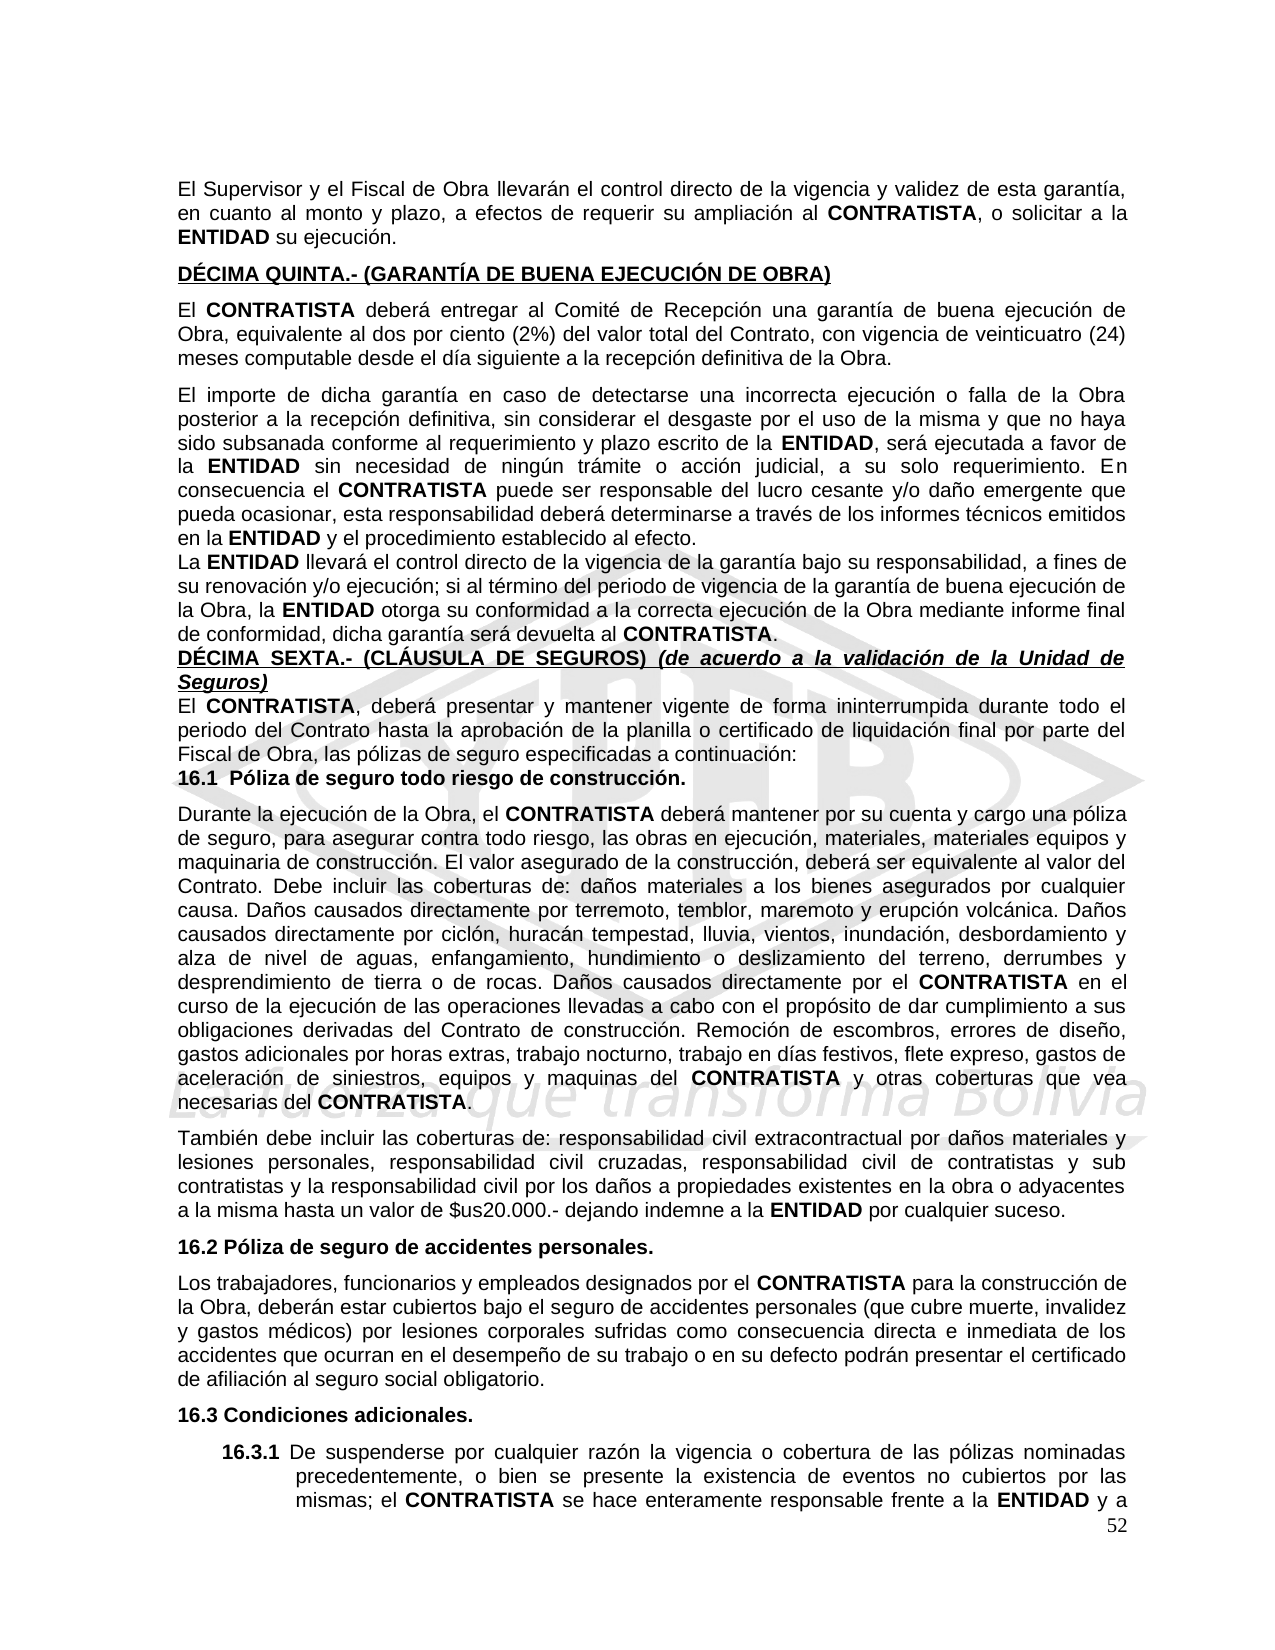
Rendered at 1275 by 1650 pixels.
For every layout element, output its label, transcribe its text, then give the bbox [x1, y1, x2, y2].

text Los trabajadores, funcionarios y empleados designados por el CONTRATISTA para la construcción de la Obra, deberán estar cubiertos bajo el seguro de accidentes personales (que cubre muerte, invalidez y gastos médicos) por lesiones corporales sufridas como consecuencia directa e inmediata de los accidentes que ocurran en el desempeño de su trabajo o en su defecto podrán presentar el certificado de afiliación al seguro social obligatorio. [177, 1271, 1127, 1391]
text 16.2 Póliza de seguro de accidentes personales. [177, 1234, 1127, 1258]
text El Supervisor y el Fiscal de Obra llevarán el control directo de la vigencia y validez de esta garantía, en cuanto al monto y plazo, a efectos de requerir su ampliación al CONTRATISTA, o solicitar a la ENTIDAD su ejecución. [177, 177, 1127, 249]
text El CONTRATISTA deberá entregar al Comité de Recepción una garantía de buena ejecución de Obra, equivalente al dos por ciento (2%) del valor total del Contrato, con vigencia de veinticuatro (24) meses computable desde el día siguiente a la recepción definitiva de la Obra. [177, 298, 1127, 370]
text 16.1 Póliza de seguro todo riesgo de construcción. [177, 766, 1127, 790]
text La ENTIDAD llevará el control directo de la vigencia de la garantía bajo su responsabilidad, a fines de su renovación y/o ejecución; si al término del periodo de vigencia de la garantía de buena ejecución de la Obra, la ENTIDAD otorga su conformidad a la correcta ejecución de la Obra mediante informe final de conformidad, dicha garantía será devuelta al CONTRATISTA. [177, 550, 1127, 646]
text Durante la ejecución de la Obra, el CONTRATISTA deberá mantener por su cuenta y cargo una póliza de seguro, para asegurar contra todo riesgo, las obras en ejecución, materiales, materiales equipos y maquinaria de construcción. El valor asegurado de la construcción, deberá ser equivalente al valor del Contrato. Debe incluir las coberturas de: daños materiales a los bienes asegurados por cualquier causa. Daños causados directamente por terremoto, temblor, maremoto y erupción volcánica. Daños causados directamente por ciclón, huracán tempestad, lluvia, vientos, inundación, desbordamiento y alza de nivel de aguas, enfangamiento, hundimiento o deslizamiento del terreno, derrumbes y desprendimiento de tierra o de rocas. Daños causados directamente por el CONTRATISTA en el curso de la ejecución de las operaciones llevadas a cabo con el propósito de dar cumplimiento a sus obligaciones derivadas del Contrato de construcción. Remoción de escombros, errores de diseño, gastos adicionales por horas extras, trabajo nocturno, trabajo en días festivos, flete expreso, gastos de aceleración de siniestros, equipos y maquinas del CONTRATISTA y otras coberturas que vea necesarias del CONTRATISTA. [177, 802, 1127, 1114]
text DÉCIMA SEXTA.- (CLÁUSULA DE SEGUROS) (de acuerdo a la validación de la Unidad de Seguros) [177, 646, 1127, 694]
text También debe incluir las coberturas de: responsabilidad civil extracontractual por daños materiales y lesiones personales, responsabilidad civil cruzadas, responsabilidad civil de contratistas y sub contratistas y la responsabilidad civil por los daños a propiedades existentes en la obra o adyacentes a la misma hasta un valor de $us20.000.- dejando indemne a la ENTIDAD por cualquier suceso. [177, 1126, 1127, 1222]
text 16.3 Condiciones adicionales. [177, 1403, 1127, 1427]
text DÉCIMA QUINTA.- (GARANTÍA DE BUENA EJECUCIÓN DE OBRA) [177, 262, 1127, 286]
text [222, 1440, 1127, 1512]
text El importe de dicha garantía en caso de detectarse una incorrecta ejecución o falla de la Obra posterior a la recepción definitiva, sin considerar el desgaste por el uso de la misma y que no haya sido subsanada conforme al requerimiento y plazo escrito de la ENTIDAD, será ejecutada a favor de la ENTIDAD sin necesidad de ningún trámite o acción judicial, a su solo requerimiento. En consecuencia el CONTRATISTA puede ser responsable del lucro cesante y/o daño emergente que pueda ocasionar, esta responsabilidad deberá determinarse a través de los informes técnicos emitidos en la ENTIDAD y el procedimiento establecido al efecto. [177, 382, 1127, 550]
text El CONTRATISTA, deberá presentar y mantener vigente de forma ininterrumpida durante todo el periodo del Contrato hasta la aprobación de la planilla o certificado de liquidación final por parte del Fiscal de Obra, las pólizas de seguro especificadas a continuación: [177, 694, 1127, 766]
